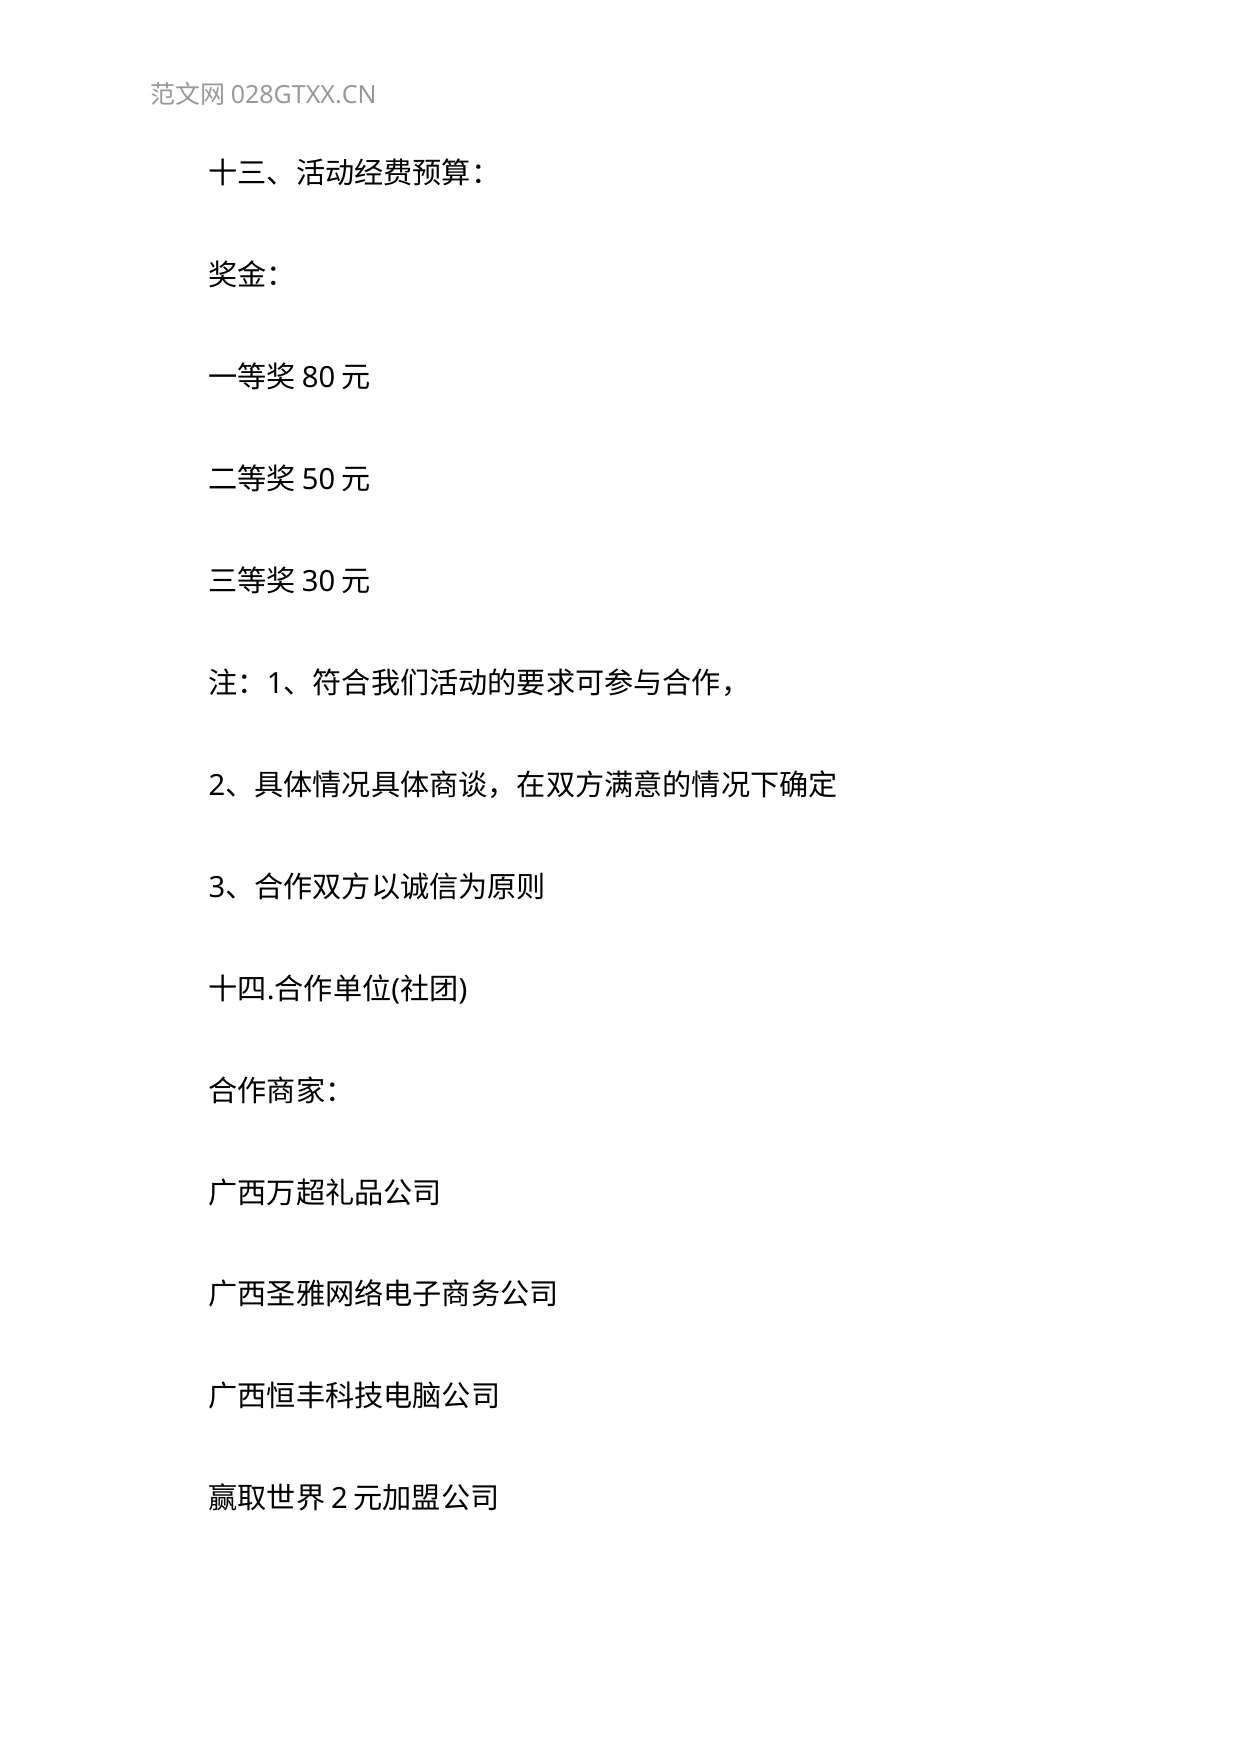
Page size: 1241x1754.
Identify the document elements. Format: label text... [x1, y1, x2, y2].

text 奖金： [150, 252, 1090, 294]
text 广西万超礼品公司 [150, 1169, 1090, 1211]
text 3、合作双方以诚信为原则 [150, 863, 1090, 906]
text 一等奖80元 [150, 353, 1090, 396]
text 广西恒丰科技电脑公司 [150, 1373, 1090, 1415]
text 赢取世界2元加盟公司 [150, 1474, 1090, 1517]
text 十三、活动经费预算： [150, 150, 1090, 192]
text 三等奖30元 [150, 557, 1090, 600]
text 合作商家： [150, 1067, 1090, 1110]
text 二等奖50元 [150, 456, 1090, 498]
text 注：1、符合我们活动的要求可参与合作， [150, 659, 1090, 702]
text 十四.合作单位(社团) [150, 965, 1090, 1008]
text 广西圣雅网络电子商务公司 [150, 1271, 1090, 1313]
text 2、具体情况具体商谈，在双方满意的情况下确定 [150, 761, 1090, 804]
